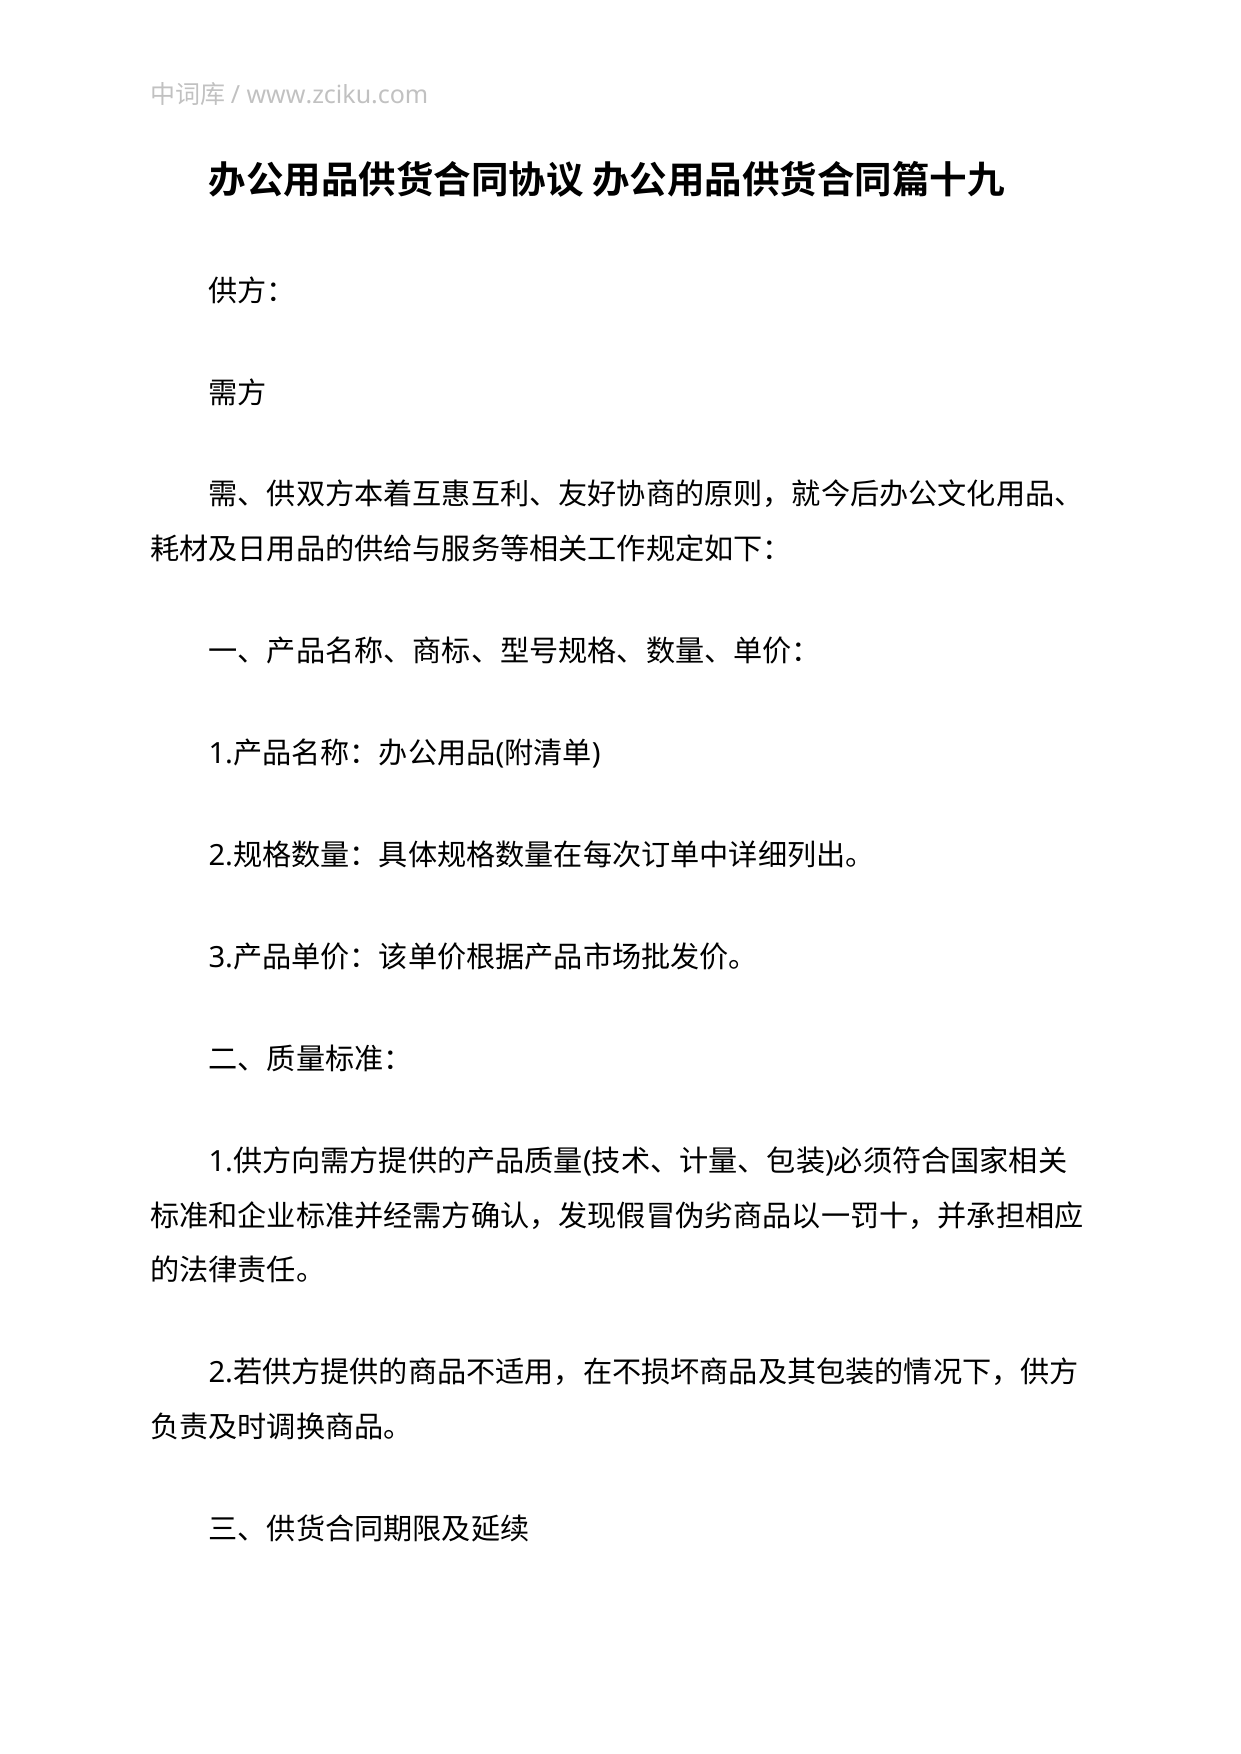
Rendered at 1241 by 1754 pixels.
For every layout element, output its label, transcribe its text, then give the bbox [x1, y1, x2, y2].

text 1.产品名称：办公用品(附清单) [150, 729, 1090, 772]
text 2.规格数量：具体规格数量在每次订单中详细列出。 [150, 831, 1090, 874]
text 办公用品供货合同协议 办公用品供货合同篇十九 [150, 150, 1090, 204]
text 需、供双方本着互惠互利、友好协商的原则，就今后办公文化用品、耗材及日用品的供给与服务等相关工作规定如下： [150, 471, 1090, 568]
text 一、产品名称、商标、型号规格、数量、单价： [150, 628, 1090, 670]
text 供方： [150, 267, 1090, 310]
text 二、质量标准： [150, 1035, 1090, 1078]
text 三、供货合同期限及延续 [150, 1506, 1090, 1548]
text 2.若供方提供的商品不适用，在不损坏商品及其包装的情况下，供方负责及时调换商品。 [150, 1349, 1090, 1446]
text 1.供方向需方提供的产品质量(技术、计量、包装)必须符合国家相关标准和企业标准并经需方确认，发现假冒伪劣商品以一罚十，并承担相应的法律责任。 [150, 1137, 1090, 1289]
text 需方 [150, 369, 1090, 411]
text 3.产品单价：该单价根据产品市场批发价。 [150, 933, 1090, 976]
